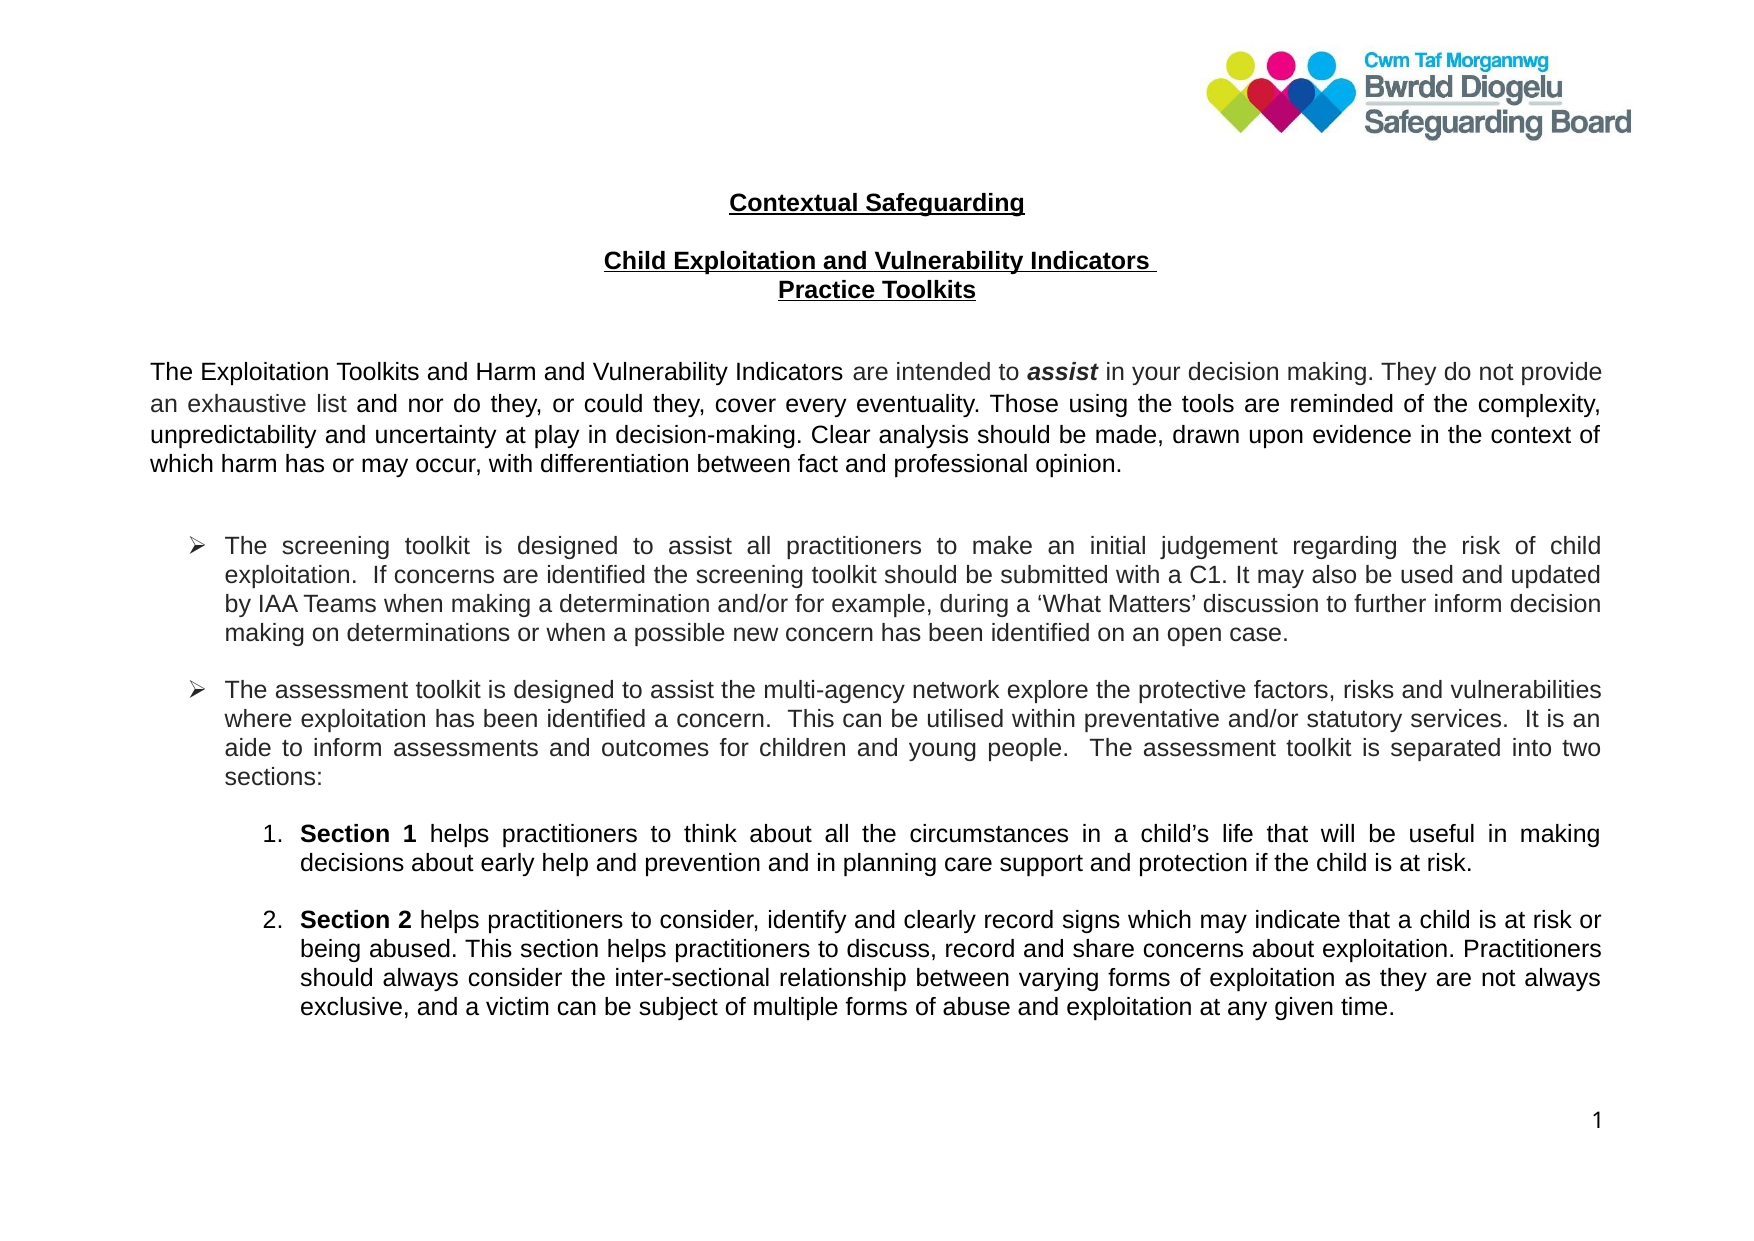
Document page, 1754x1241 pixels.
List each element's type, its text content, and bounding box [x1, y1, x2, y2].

list The screening toolkit is designed to assist all practitioners to make an initial judgement regarding the risk of child exploitation. If concerns are identified the screening toolkit should be submitted with a C1. It may also be used and updated by IAA Teams when making a determination and/or for example, during a ‘What Matters’ discussion to further inform decision making on determinations or when a possible new concern has been identified on an open case. [187, 531, 1604, 646]
text Contextual Safeguarding [150, 188, 1604, 217]
list Section 2 helps practitioners to consider, identify and clearly record signs which may indicate that a child is at risk or being abused. This section helps practitioners to discuss, record and share concerns about exploitation. Practitioners should always consider the inter-sectional relationship between varying forms of exploitation as they are not always exclusive, and a victim can be subject of multiple forms of abuse and exploitation at any given time. [262, 905, 1604, 1020]
list The assessment toolkit is designed to assist the multi-agency network explore the protective factors, risks and vulnerabilities where exploitation has been identified a concern. This can be utilised within preventative and/or statutory services. It is an aide to inform assessments and outcomes for children and young people. The assessment toolkit is separated into two sections: [187, 675, 1604, 790]
text The Exploitation Toolkits and Harm and Vulnerability Indicators are intended to assist in your decision making. They do not provide an exhaustive list and nor do they, or could they, cover every eventuality. Those using the tools are reminded of the complexity, unpredictability and uncertainty at play in decision-making. Clear analysis should be made, drawn upon evidence in the context of which harm has or may occur, with differentiation between fact and professional opinion. [150, 357, 1604, 477]
text Practice Toolkits [150, 275, 1604, 303]
text Child Exploitation and Vulnerability Indicators [150, 246, 1604, 275]
list Section 1 helps practitioners to think about all the circumstances in a child’s life that will be useful in making decisions about early help and prevention and in planning care support and protection if the child is at risk. [262, 819, 1604, 876]
picture [1189, 34, 1647, 151]
